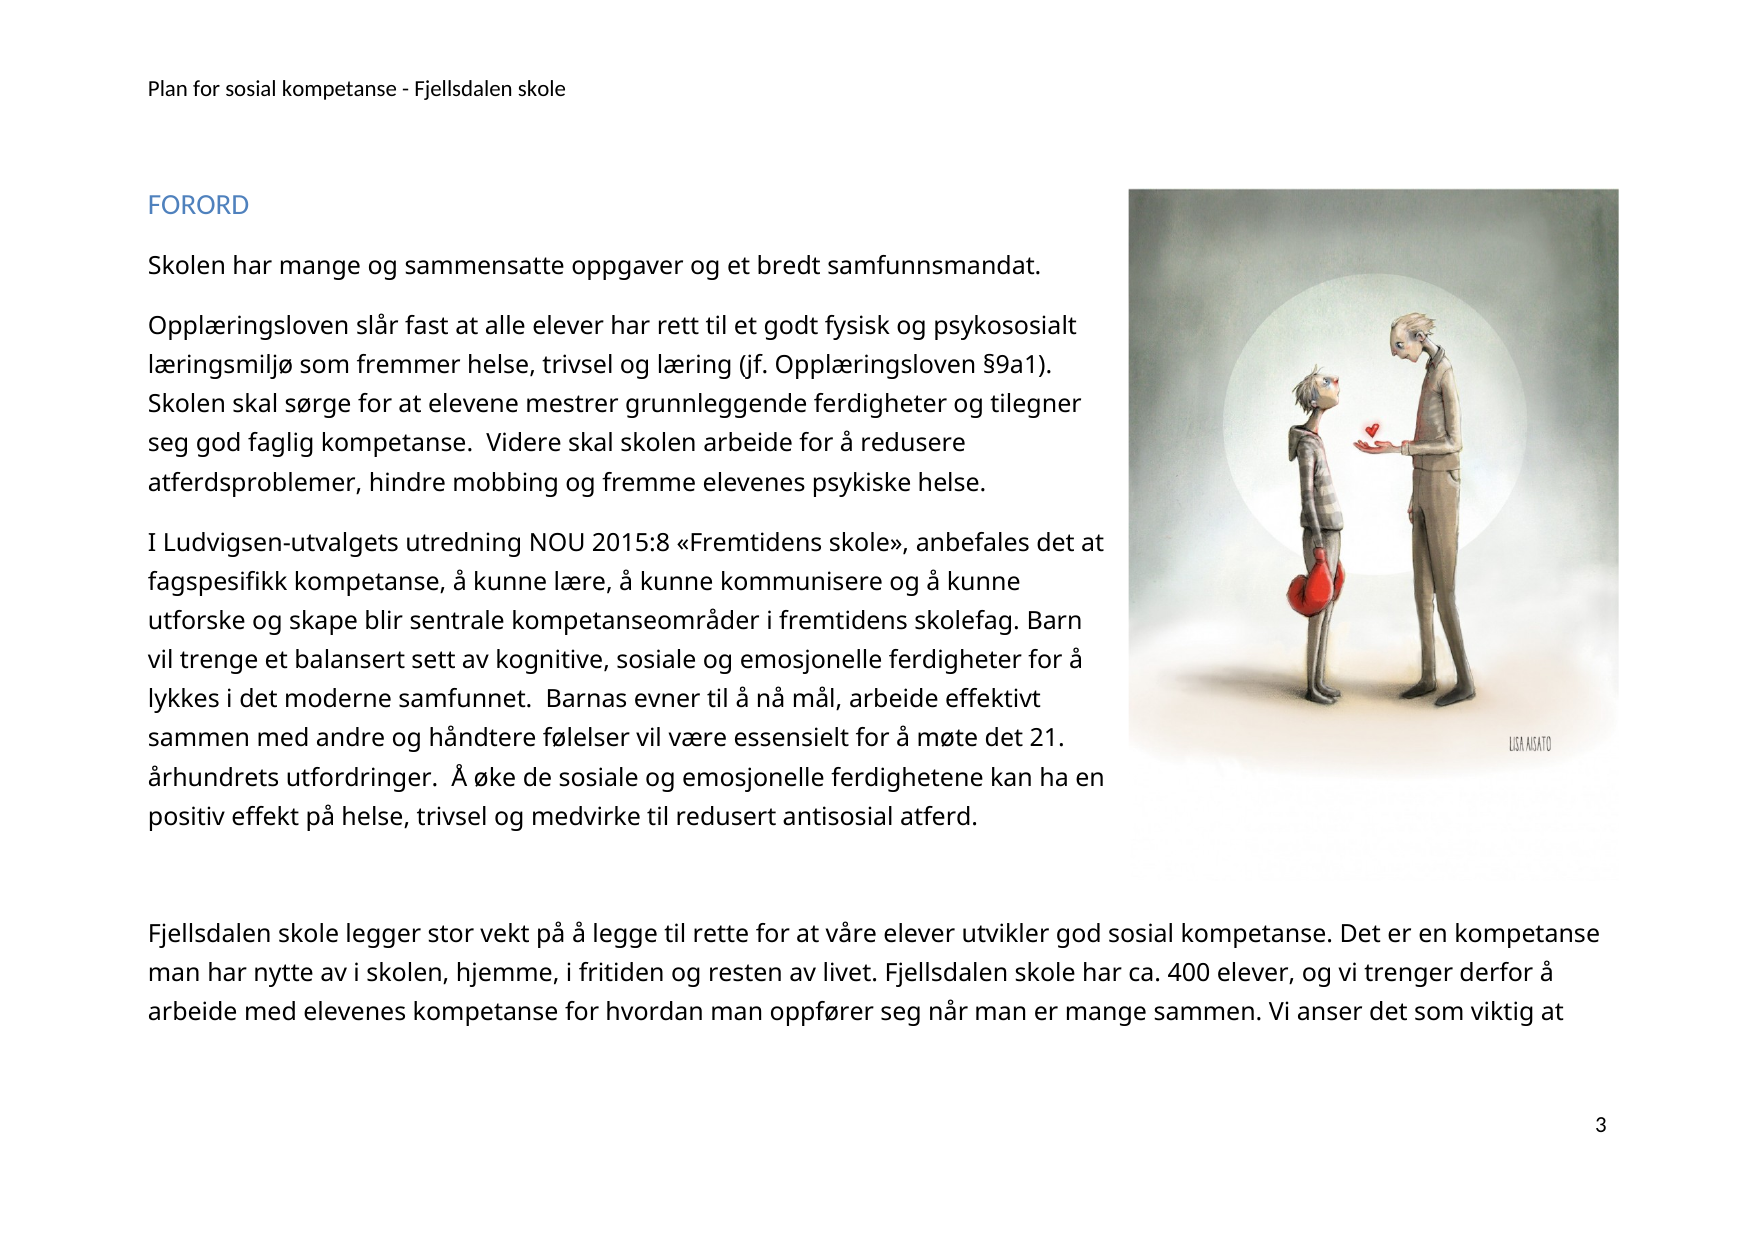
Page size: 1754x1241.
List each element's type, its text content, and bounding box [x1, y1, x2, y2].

picture [1127, 188, 1619, 879]
text Skolen har mange og sammensatte oppgaver og et bredt samfunnsmandat. [148, 248, 1127, 282]
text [148, 915, 1606, 1028]
text I Ludvigsen-utvalgets utredning NOU 2015:8 «Fremtidens skole», anbefales det at fagspesifikk kompetanse, å kunne lære, å kunne kommunisere og å kunne utforske og skape blir sentrale kompetanseområder i fremtidens skolefag. Barn vil trenge et balansert sett av kognitive, sosiale og emosjonelle ferdigheter for å lykkes i det moderne samfunnet. Barnas evner til å nå mål, arbeide effektivt sammen med andre og håndtere følelser vil være essensielt for å møte det 21. århundrets utfordringer. Å øke de sosiale og emosjonelle ferdighetene kan ha en positiv effekt på helse, trivsel og medvirke til redusert antisosial atferd. [148, 524, 1127, 832]
text Opplæringsloven slår fast at alle elever har rett til et godt fysisk og psykososialt læringsmiljø som fremmer helse, trivsel og læring (jf. Opplæringsloven §9a1). Skolen skal sørge for at elevene mestrer grunnleggende ferdigheter og tilegner seg god faglig kompetanse. Videre skal skolen arbeide for å redusere atferdsproblemer, hindre mobbing og fremme elevenes psykiske helse. [148, 308, 1127, 498]
text FORORD [148, 186, 1606, 221]
